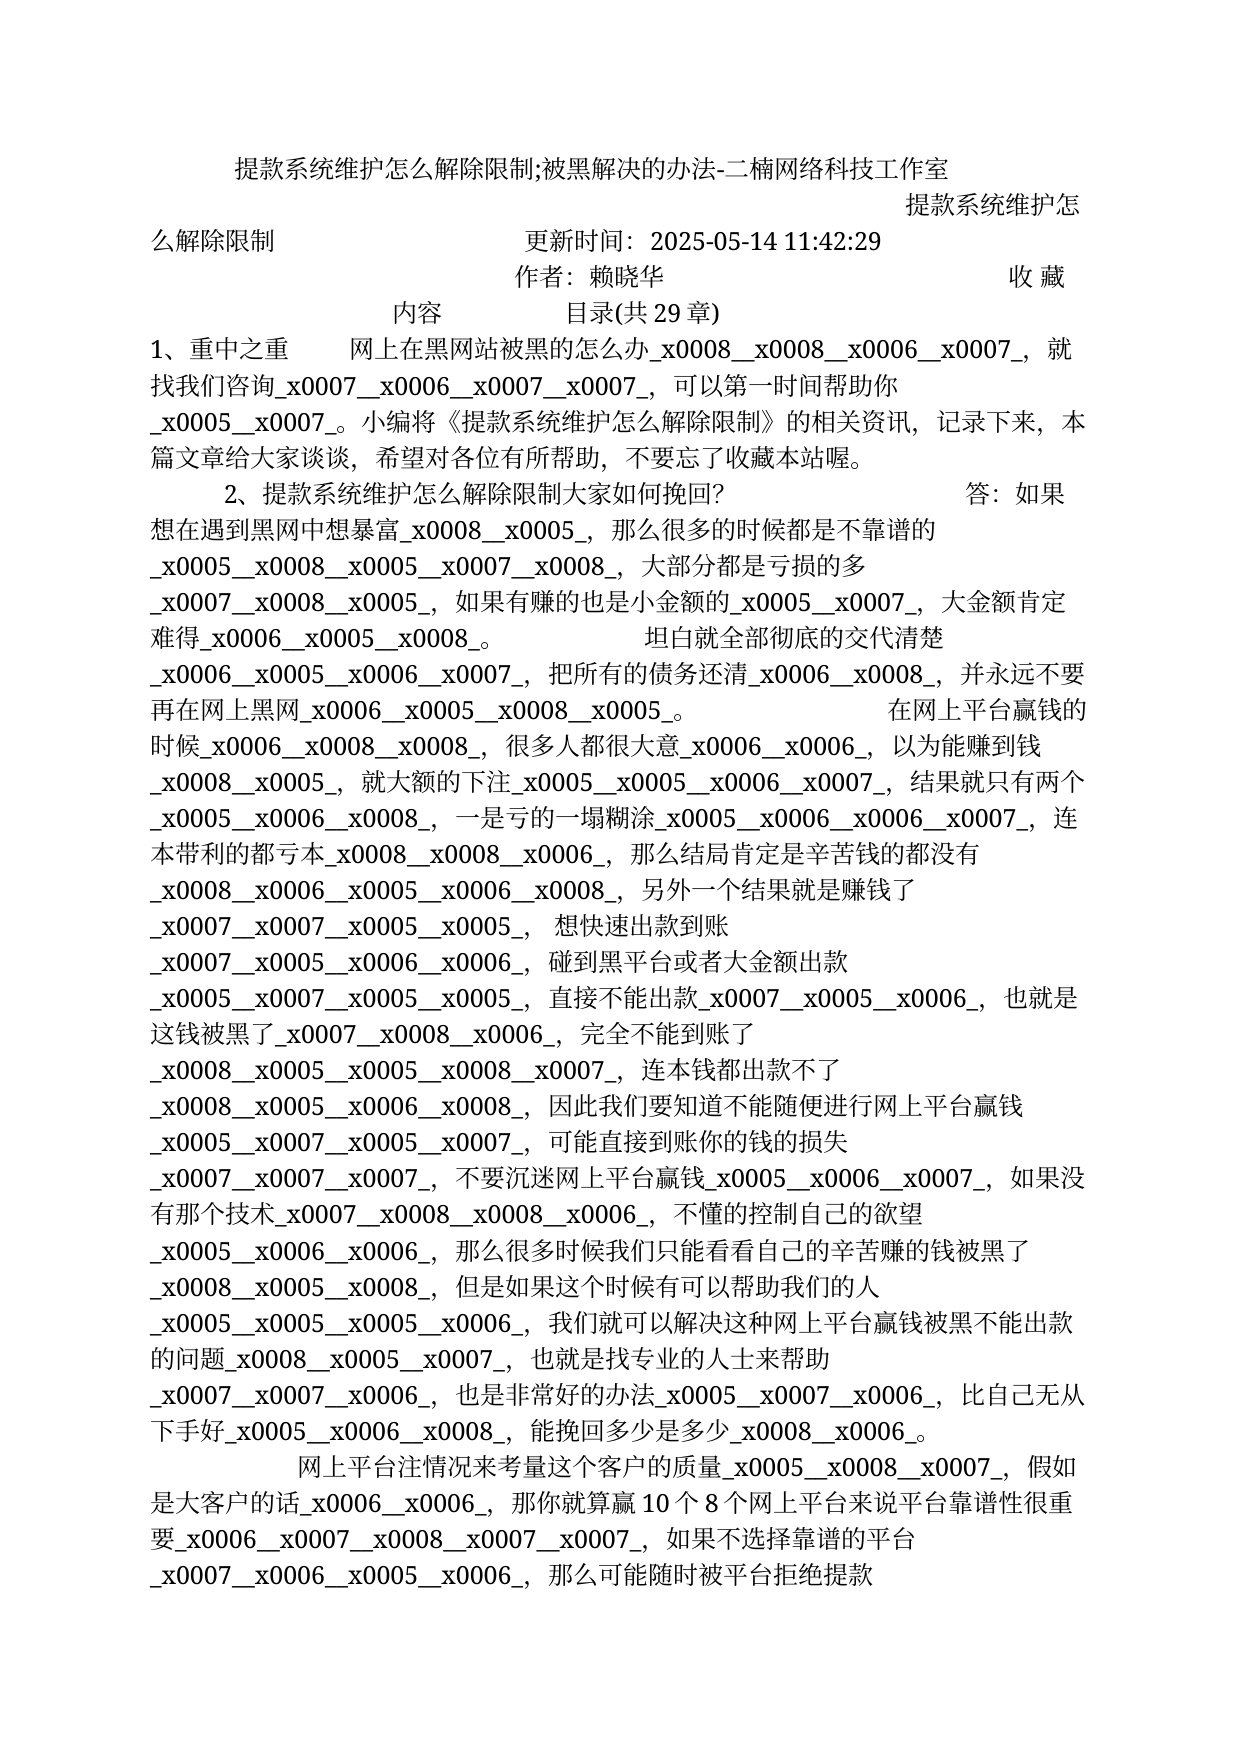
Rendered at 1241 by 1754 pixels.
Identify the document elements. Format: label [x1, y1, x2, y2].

text [150, 150, 1090, 1592]
